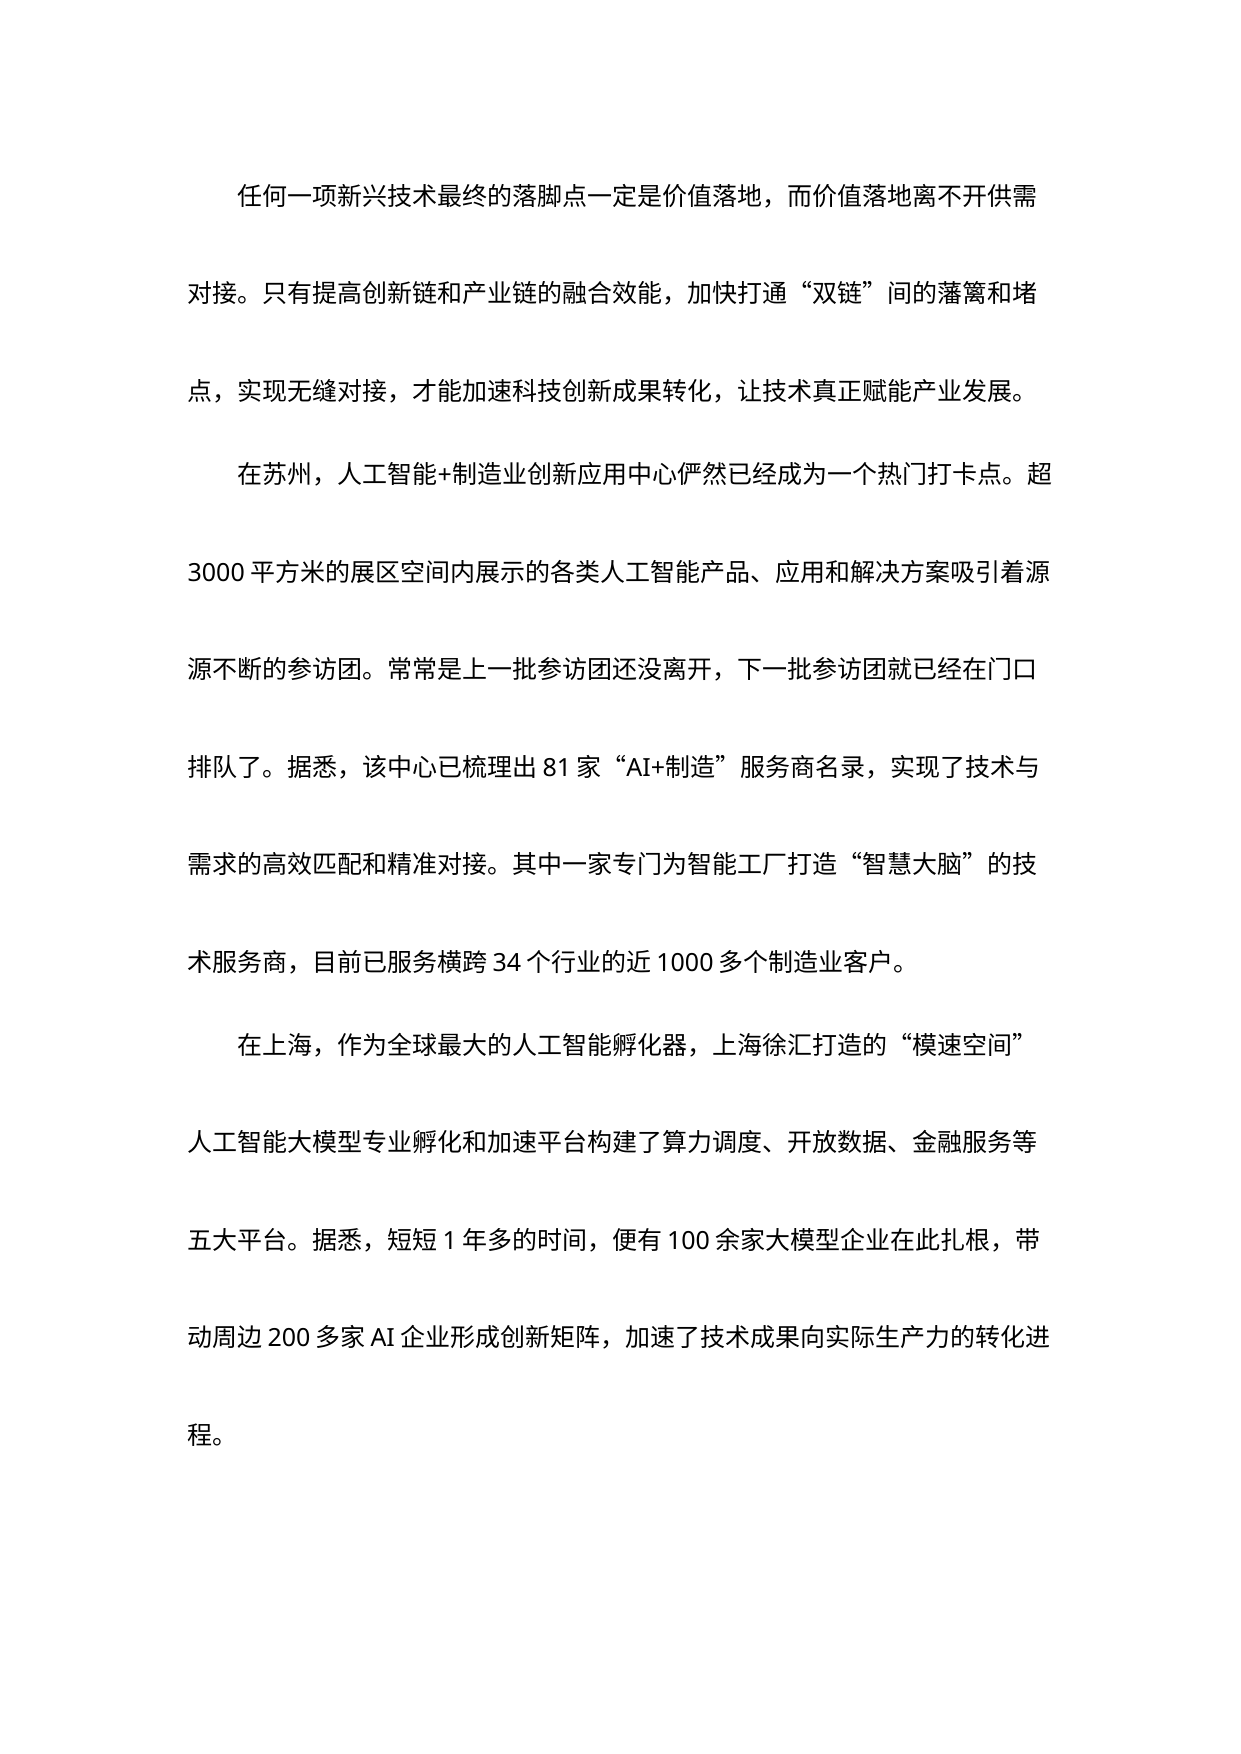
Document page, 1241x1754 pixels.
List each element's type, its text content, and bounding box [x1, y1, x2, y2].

text 任何一项新兴技术最终的落脚点一定是价值落地，而价值落地离不开供需对接。只有提高创新链和产业链的融合效能，加快打通“双链”间的藩篱和堵点，实现无缝对接，才能加速科技创新成果转化，让技术真正赋能产业发展。 [187, 162, 1053, 422]
text 在苏州，人工智能+制造业创新应用中心俨然已经成为一个热门打卡点。超3000平方米的展区空间内展示的各类人工智能产品、应用和解决方案吸引着源源不断的参访团。常常是上一批参访团还没离开，下一批参访团就已经在门口排队了。据悉，该中心已梳理出81家“AI+制造”服务商名录，实现了技术与需求的高效匹配和精准对接。其中一家专门为智能工厂打造“智慧大脑”的技术服务商，目前已服务横跨34个行业的近1000多个制造业客户。 [187, 440, 1053, 993]
text 在上海，作为全球最大的人工智能孵化器，上海徐汇打造的“模速空间”人工智能大模型专业孵化和加速平台构建了算力调度、开放数据、金融服务等五大平台。据悉，短短1年多的时间，便有100余家大模型企业在此扎根，带动周边200多家AI企业形成创新矩阵，加速了技术成果向实际生产力的转化进程。 [187, 1011, 1053, 1466]
